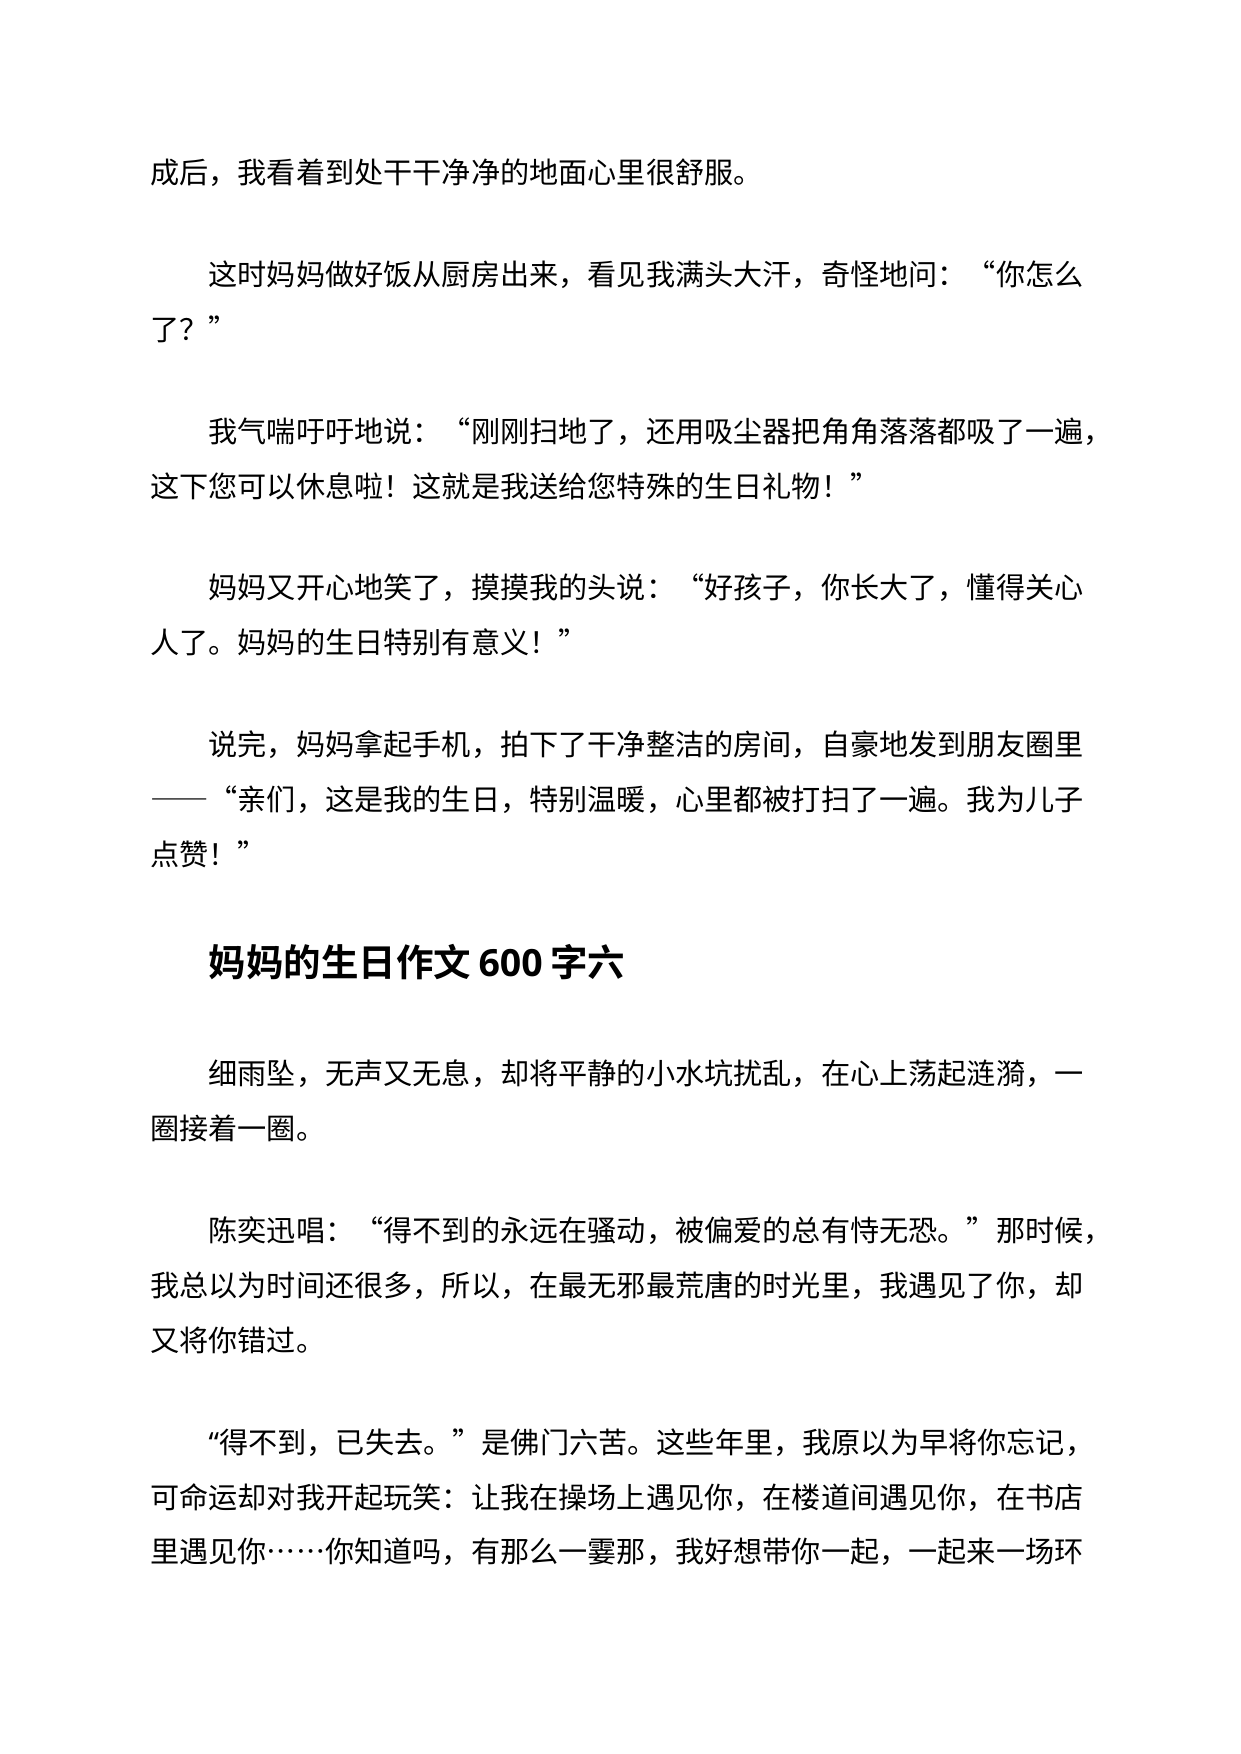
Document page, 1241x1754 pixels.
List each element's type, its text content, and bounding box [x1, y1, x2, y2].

text 说完，妈妈拿起手机，拍下了干净整洁的房间，自豪地发到朋友圈里——“亲们，这是我的生日，特别温暖，心里都被打扫了一遍。我为儿子点赞！” [150, 722, 1090, 874]
text 我气喘吁吁地说：“刚刚扫地了，还用吸尘器把角角落落都吸了一遍，这下您可以休息啦！这就是我送给您特殊的生日礼物！” [150, 408, 1090, 506]
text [150, 1419, 1090, 1571]
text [150, 150, 1090, 192]
text 妈妈又开心地笑了，摸摸我的头说：“好孩子，你长大了，懂得关心人了。妈妈的生日特别有意义！” [150, 565, 1090, 662]
text 妈妈的生日作文600字六 [150, 933, 1090, 988]
text 细雨坠，无声又无息，却将平静的小水坑扰乱，在心上荡起涟漪，一圈接着一圈。 [150, 1051, 1090, 1148]
text 这时妈妈做好饭从厨房出来，看见我满头大汗，奇怪地问：“你怎么了？” [150, 252, 1090, 349]
text 陈奕迅唱：“得不到的永远在骚动，被偏爱的总有恃无恐。”那时候，我总以为时间还很多，所以，在最无邪最荒唐的时光里，我遇见了你，却又将你错过。 [150, 1208, 1090, 1360]
